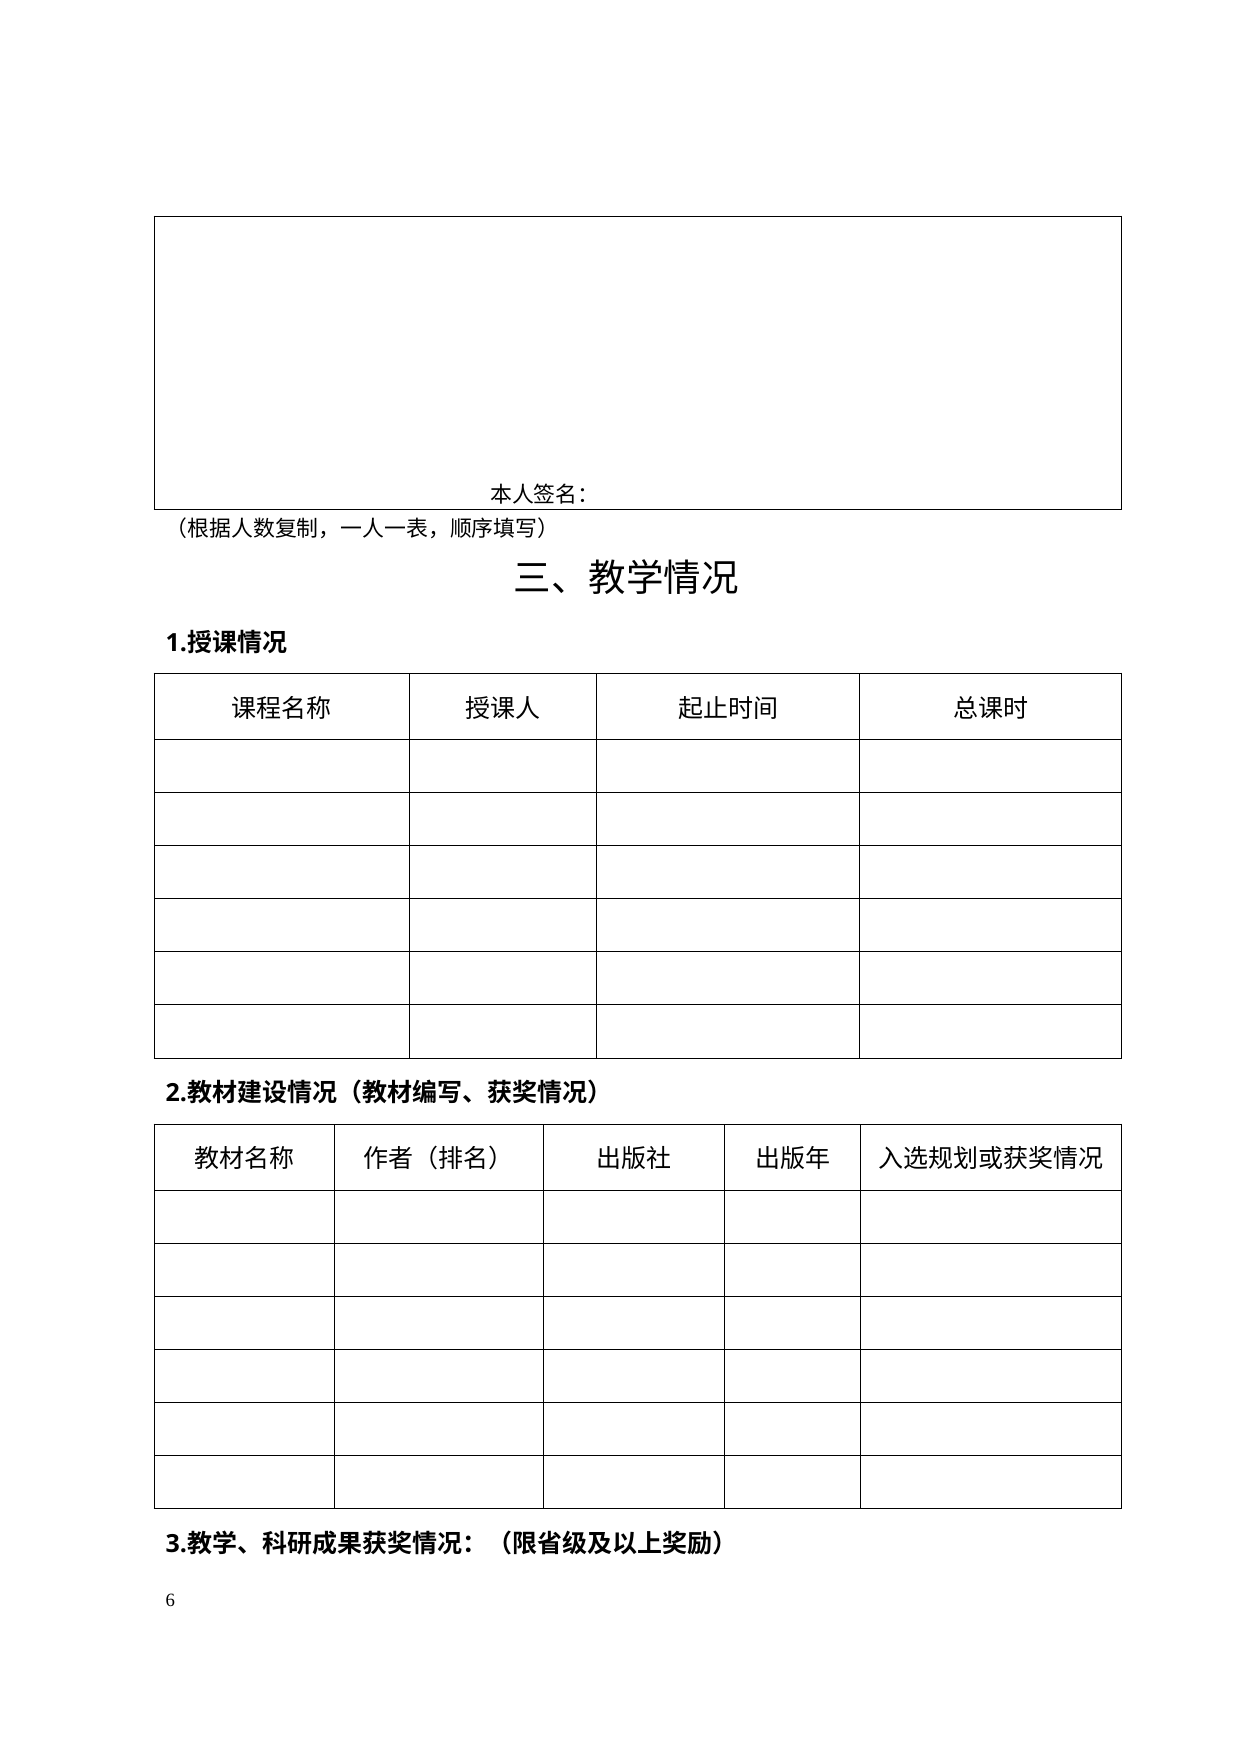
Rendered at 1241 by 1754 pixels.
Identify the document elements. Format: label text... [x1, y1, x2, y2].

table_cell [861, 1191, 1121, 1243]
table_cell [861, 1403, 1121, 1455]
table_cell [155, 740, 409, 792]
table_cell [410, 846, 596, 898]
table_cell [861, 1297, 1121, 1349]
table_cell [597, 952, 859, 1004]
table_cell [155, 1403, 334, 1455]
table_header 教材名称 [155, 1125, 334, 1189]
table_header 出版年 [725, 1125, 860, 1189]
table_cell [597, 740, 859, 792]
table_cell [155, 1456, 334, 1508]
table_cell [335, 1350, 543, 1402]
table_cell [155, 1297, 334, 1349]
table_cell [155, 1244, 334, 1296]
table_cell [725, 1191, 860, 1243]
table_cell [155, 217, 1121, 509]
table_cell [544, 1350, 724, 1402]
table_cell [544, 1403, 724, 1455]
table_cell [155, 1191, 334, 1243]
text 1.授课情况 [165, 608, 1087, 673]
table_cell [597, 846, 859, 898]
table_cell [155, 846, 409, 898]
table_cell [544, 1244, 724, 1296]
table_cell [155, 899, 409, 951]
table_cell [860, 846, 1121, 898]
table_cell [335, 1191, 543, 1243]
table_cell [725, 1456, 860, 1508]
table_header 入选规划或获奖情况 [861, 1125, 1121, 1189]
table_cell [410, 740, 596, 792]
table_cell [544, 1191, 724, 1243]
table_cell [725, 1350, 860, 1402]
table_cell [335, 1403, 543, 1455]
table_header 课程名称 [155, 674, 409, 739]
table_cell [155, 793, 409, 845]
table_cell [410, 952, 596, 1004]
table_cell [155, 1350, 334, 1402]
table_cell [725, 1297, 860, 1349]
table_cell [861, 1244, 1121, 1296]
table_header 起止时间 [597, 674, 859, 739]
table_cell [861, 1350, 1121, 1402]
table_cell [860, 793, 1121, 845]
table_cell [544, 1456, 724, 1508]
text （根据人数复制，一人一表，顺序填写） [165, 510, 1087, 543]
table_cell [860, 1005, 1121, 1057]
table_cell [860, 740, 1121, 792]
table_cell [335, 1244, 543, 1296]
text 3.教学、科研成果获奖情况：（限省级及以上奖励） [165, 1509, 1087, 1574]
table_cell [155, 952, 409, 1004]
table_cell [155, 1005, 409, 1057]
text 2.教材建设情况（教材编写、获奖情况） [165, 1059, 1087, 1123]
table_cell [597, 793, 859, 845]
table_header 出版社 [544, 1125, 724, 1189]
table_cell [410, 899, 596, 951]
table_cell [860, 899, 1121, 951]
table_cell [725, 1244, 860, 1296]
table_header 授课人 [410, 674, 596, 739]
table_header 作者（排名） [335, 1125, 543, 1189]
table_cell [544, 1297, 724, 1349]
table_cell [597, 1005, 859, 1057]
table_cell [335, 1456, 543, 1508]
table_cell [410, 1005, 596, 1057]
table_cell [597, 899, 859, 951]
table_cell [410, 793, 596, 845]
table_cell [725, 1403, 860, 1455]
table_cell [861, 1456, 1121, 1508]
table_header 总课时 [860, 674, 1121, 739]
text 三、教学情况 [165, 543, 1087, 608]
table_cell [335, 1297, 543, 1349]
table_cell [860, 952, 1121, 1004]
